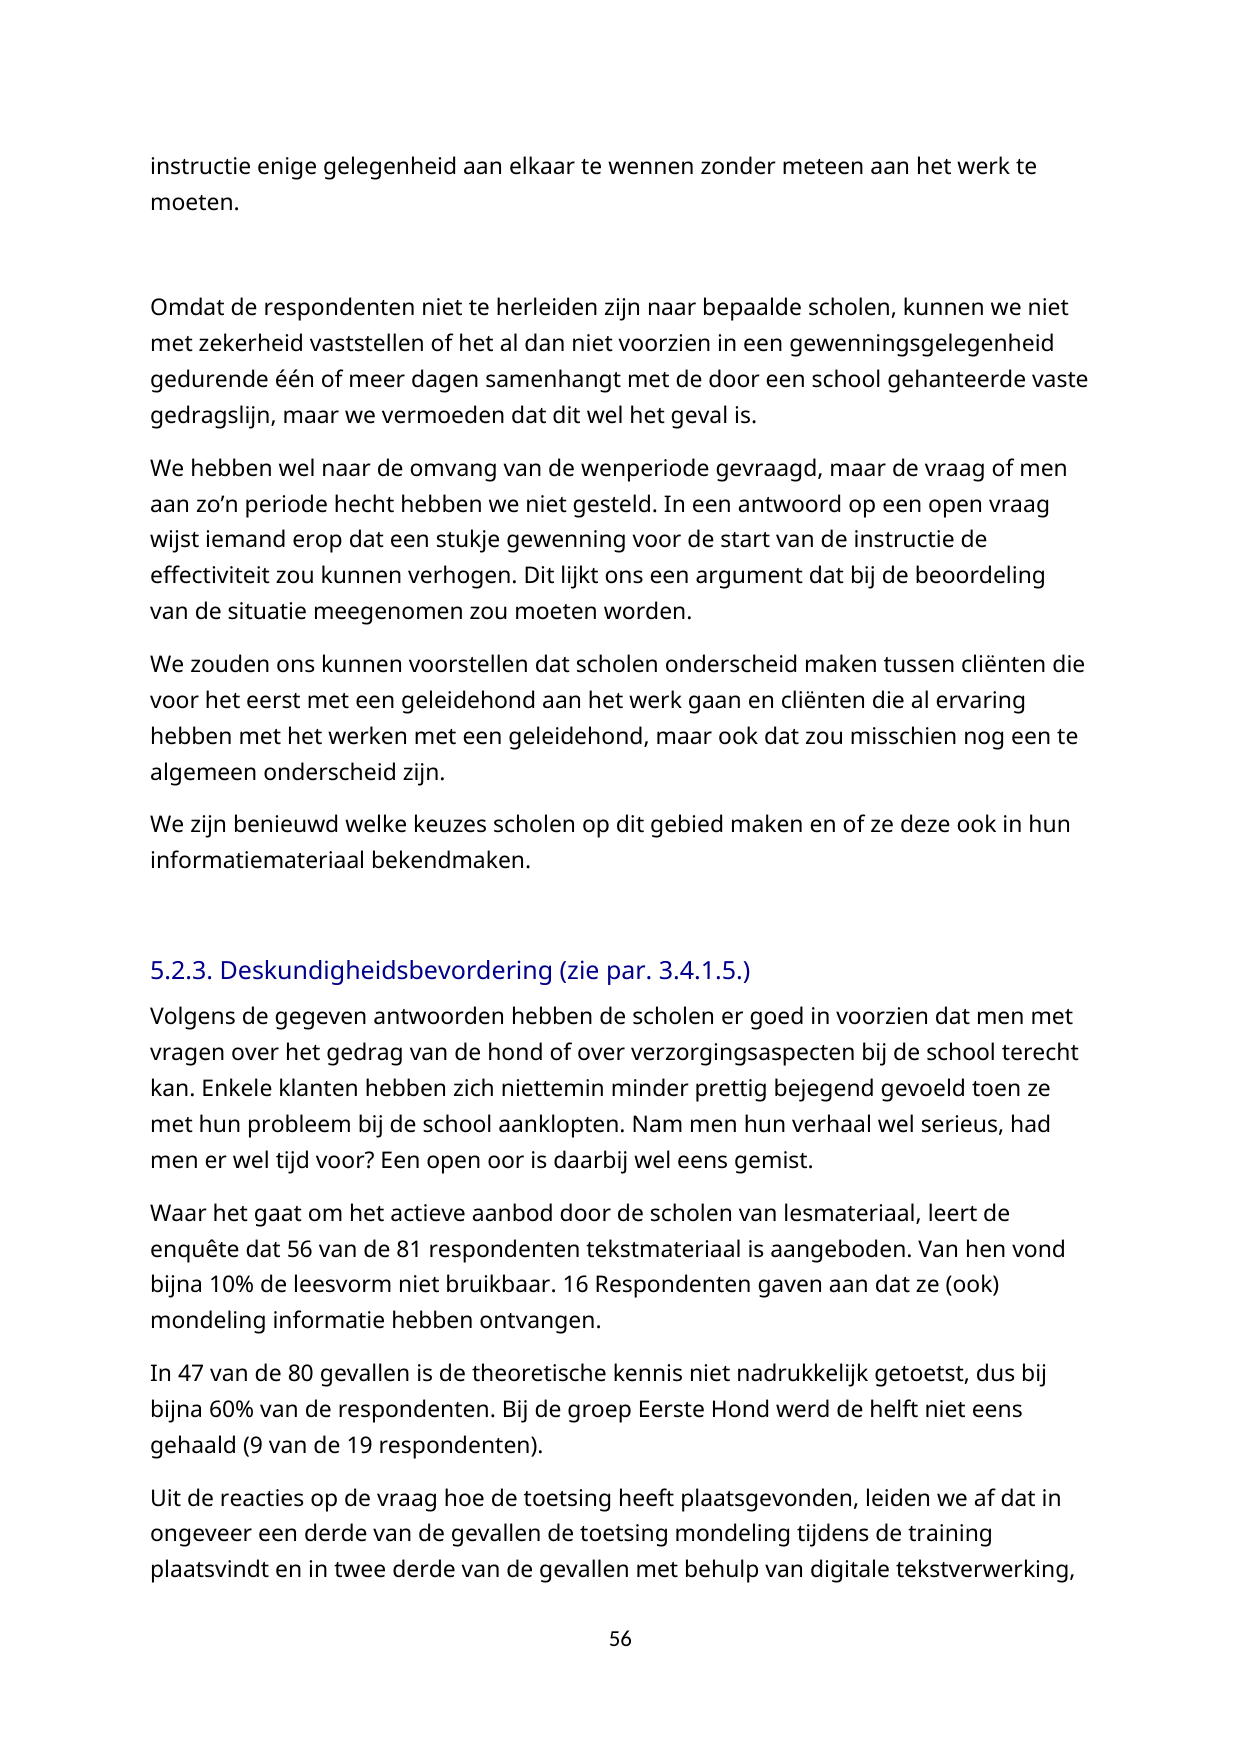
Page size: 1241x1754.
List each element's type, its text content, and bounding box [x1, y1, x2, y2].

text Waar het gaat om het actieve aanbod door de scholen van lesmateriaal, leert de enquête dat 56 van de 81 respondenten tekstmateriaal is aangeboden. Van hen vond bijna 10% de leesvorm niet bruikbaar. 16 Respondenten gaven aan dat ze (ook) mondeling informatie hebben ontvangen. [150, 1197, 1090, 1336]
text Omdat de respondenten niet te herleiden zijn naar bepaalde scholen, kunnen we niet met zekerheid vaststellen of het al dan niet voorzien in een gewenningsgelegenheid gedurende één of meer dagen samenhangt met de door een school gehanteerde vaste gedragslijn, maar we vermoeden dat dit wel het geval is. [150, 291, 1090, 430]
text Volgens de gegeven antwoorden hebben de scholen er goed in voorzien dat men met vragen over het gedrag van de hond of over verzorgingsaspecten bij de school terecht kan. Enkele klanten hebben zich niettemin minder prettig bejegend gevoeld toen ze met hun probleem bij de school aanklopten. Nam men hun verhaal wel serieus, had men er wel tijd voor? Een open oor is daarbij wel eens gemist. [150, 1000, 1090, 1175]
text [150, 150, 1090, 217]
text We zouden ons kunnen voorstellen dat scholen onderscheid maken tussen cliënten die voor het eerst met een geleidehond aan het werk gaan en cliënten die al ervaring hebben met het werken met een geleidehond, maar ook dat zou misschien nog een te algemeen onderscheid zijn. [150, 648, 1090, 787]
text We zijn benieuwd welke keuzes scholen op dit gebied maken en of ze deze ook in hun informatiemateriaal bekendmaken. [150, 808, 1090, 876]
text In 47 van de 80 gevallen is de theoretische kennis niet nadrukkelijk getoetst, dus bij bijna 60% van de respondenten. Bij de groep Eerste Hond werd de helft niet eens gehaald (9 van de 19 respondenten). [150, 1357, 1090, 1460]
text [150, 1481, 1090, 1584]
subtitle 5.2.3. Deskundigheidsbevordering (zie par. 3.4.1.5.) [150, 953, 1090, 987]
text We hebben wel naar de omvang van de wenperiode gevraagd, maar de vraag of men aan zo’n periode hecht hebben we niet gesteld. In een antwoord op een open vraag wijst iemand erop dat een stukje gewenning voor de start van de instructie de effectiviteit zou kunnen verhogen. Dit lijkt ons een argument dat bij de beoordeling van de situatie meegenomen zou moeten worden. [150, 452, 1090, 627]
